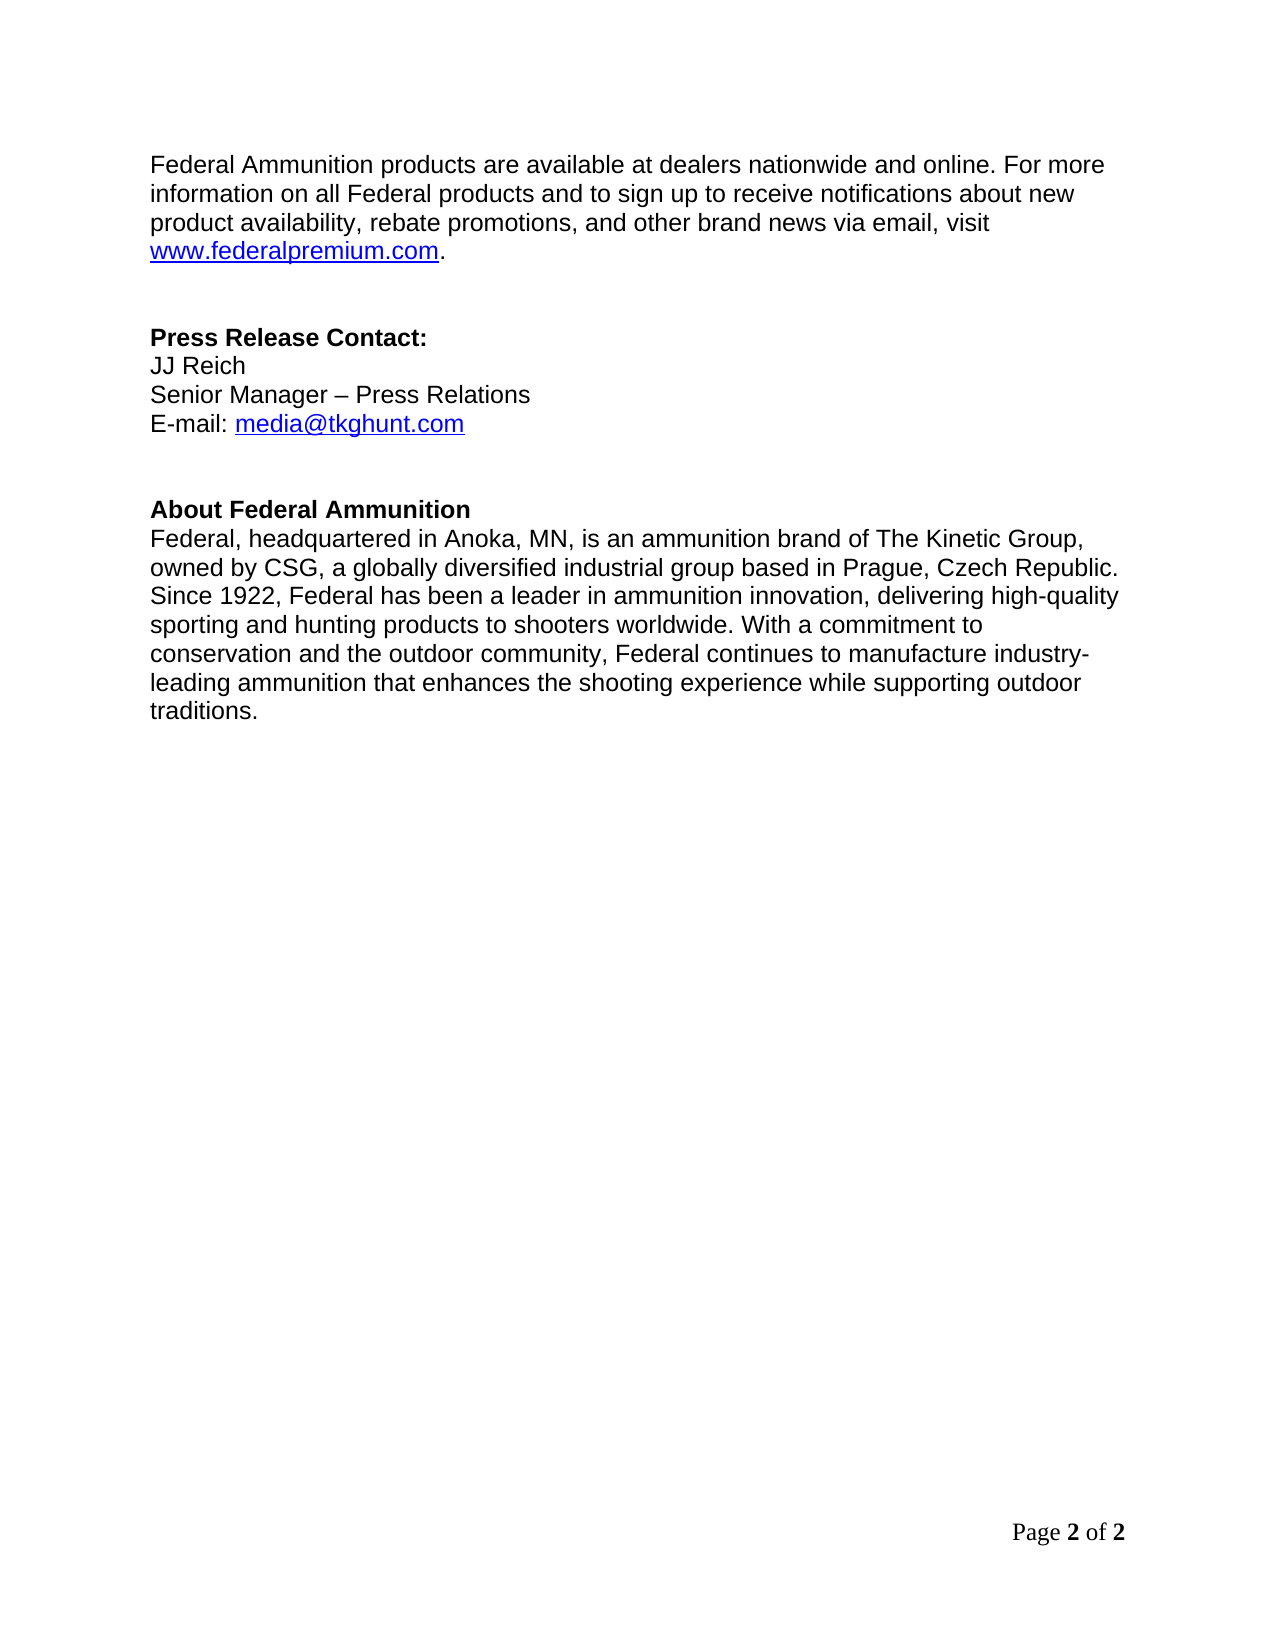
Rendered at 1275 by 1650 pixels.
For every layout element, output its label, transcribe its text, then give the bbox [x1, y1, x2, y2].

text Federal, headquartered in Anoka, MN, is an ammunition brand of The Kinetic Group, owned by CSG, a globally diversified industrial group based in Prague, Czech Republic. Since 1922, Federal has been a leader in ammunition innovation, delivering high-quality sporting and hunting products to shooters worldwide. With a commitment to conservation and the outdoor community, Federal continues to manufacture industry-leading ammunition that enhances the shooting experience while supporting outdoor traditions. [150, 524, 1125, 725]
text About Federal Ammunition [150, 495, 1125, 524]
text Press Release Contact: JJ Reich Senior Manager – Press Relations E-mail: media@tkghunt.com [150, 322, 1125, 437]
text Federal Ammunition products are available at dealers nationwide and online. For more information on all Federal products and to sign up to receive notifications about new product availability, rebate promotions, and other brand news via email, visit www.federalpremium.com. [150, 150, 1125, 322]
